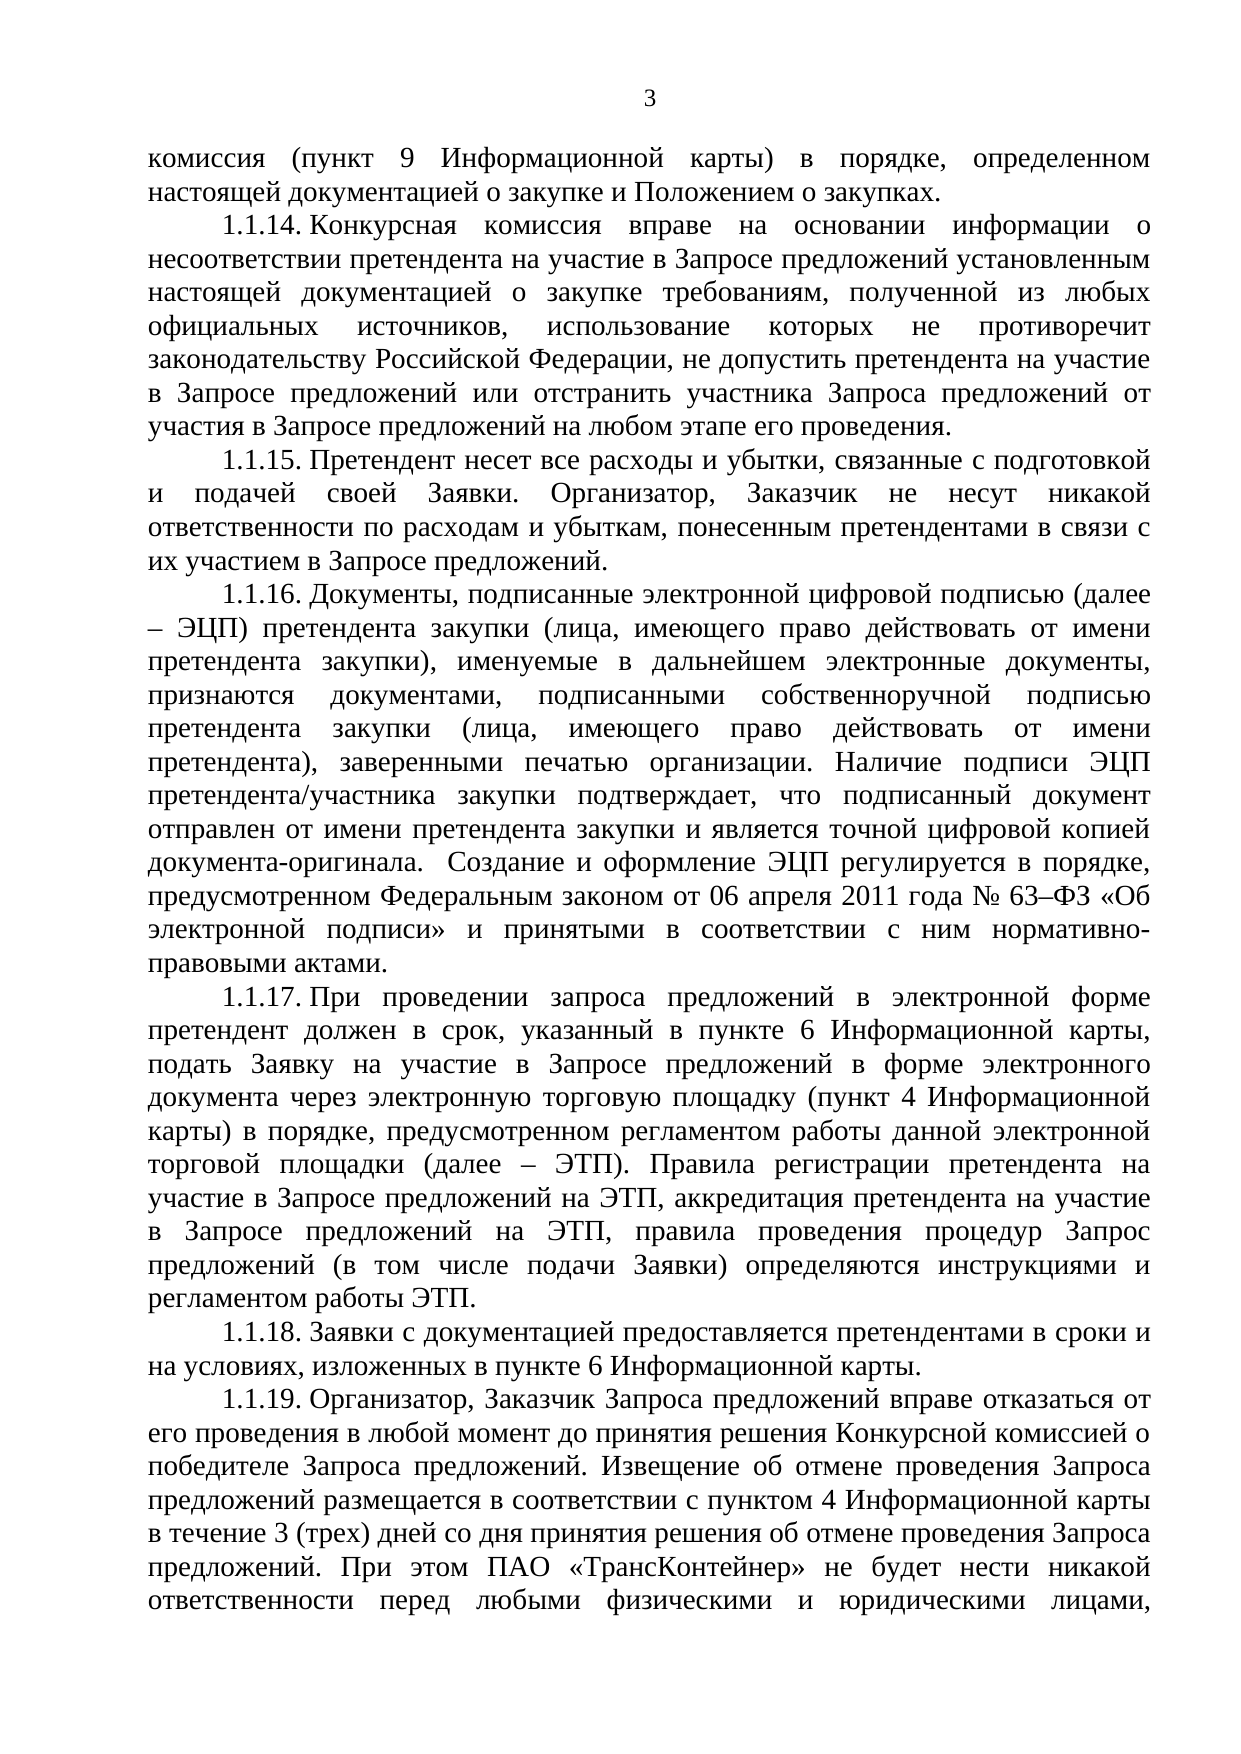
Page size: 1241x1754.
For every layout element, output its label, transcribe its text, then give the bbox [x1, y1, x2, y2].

list Заявки с документацией предоставляется претендентами в сроки и на условиях, изложенных в пункте 6 Информационной карты. [148, 1314, 1152, 1381]
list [148, 140, 1152, 207]
list Конкурсная комиссия вправе на основании информации о несоответствии претендента на участие в Запросе предложений установленным настоящей документацией о закупке требованиям, полученной из любых официальных источников, использование которых не противоречит законодательству Российской Федерации, не допустить претендента на участие в Запросе предложений или отстранить участника Запроса предложений от участия в Запросе предложений на любом этапе его проведения. [148, 207, 1152, 442]
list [148, 1381, 1152, 1616]
list При проведении запроса предложений в электронной форме претендент должен в срок, указанный в пункте 6 Информационной карты, подать Заявку на участие в Запросе предложений в форме электронного документа через электронную торговую площадку (пункт 4 Информационной карты) в порядке, предусмотренном регламентом работы данной электронной торговой площадки (далее – ЭТП). Правила регистрации претендента на участие в Запросе предложений на ЭТП, аккредитация претендента на участие в Запросе предложений на ЭТП, правила проведения процедур Запрос предложений (в том числе подачи Заявки) определяются инструкциями и регламентом работы ЭТП. [148, 979, 1152, 1314]
list Документы, подписанные электронной цифровой подписью (далее – ЭЦП) претендента закупки (лица, имеющего право действовать от имени претендента закупки), именуемые в дальнейшем электронные документы, признаются документами, подписанными собственноручной подписью претендента закупки (лица, имеющего право действовать от имени претендента), заверенными печатью организации. Наличие подписи ЭЦП претендента/участника закупки подтверждает, что подписанный документ отправлен от имени претендента закупки и является точной цифровой копией документа-оригинала. Создание и оформление ЭЦП регулируется в порядке, предусмотренном Федеральным законом от 06 апреля 2011 года № 63–ФЗ «Об электронной подписи» и принятыми в соответствии с ним нормативно-правовыми актами. [148, 576, 1152, 979]
list Претендент несет все расходы и убытки, связанные с подготовкой и подачей своей Заявки. Организатор, Заказчик не несут никакой ответственности по расходам и убыткам, понесенным претендентами в связи с их участием в Запросе предложений. [148, 442, 1152, 576]
